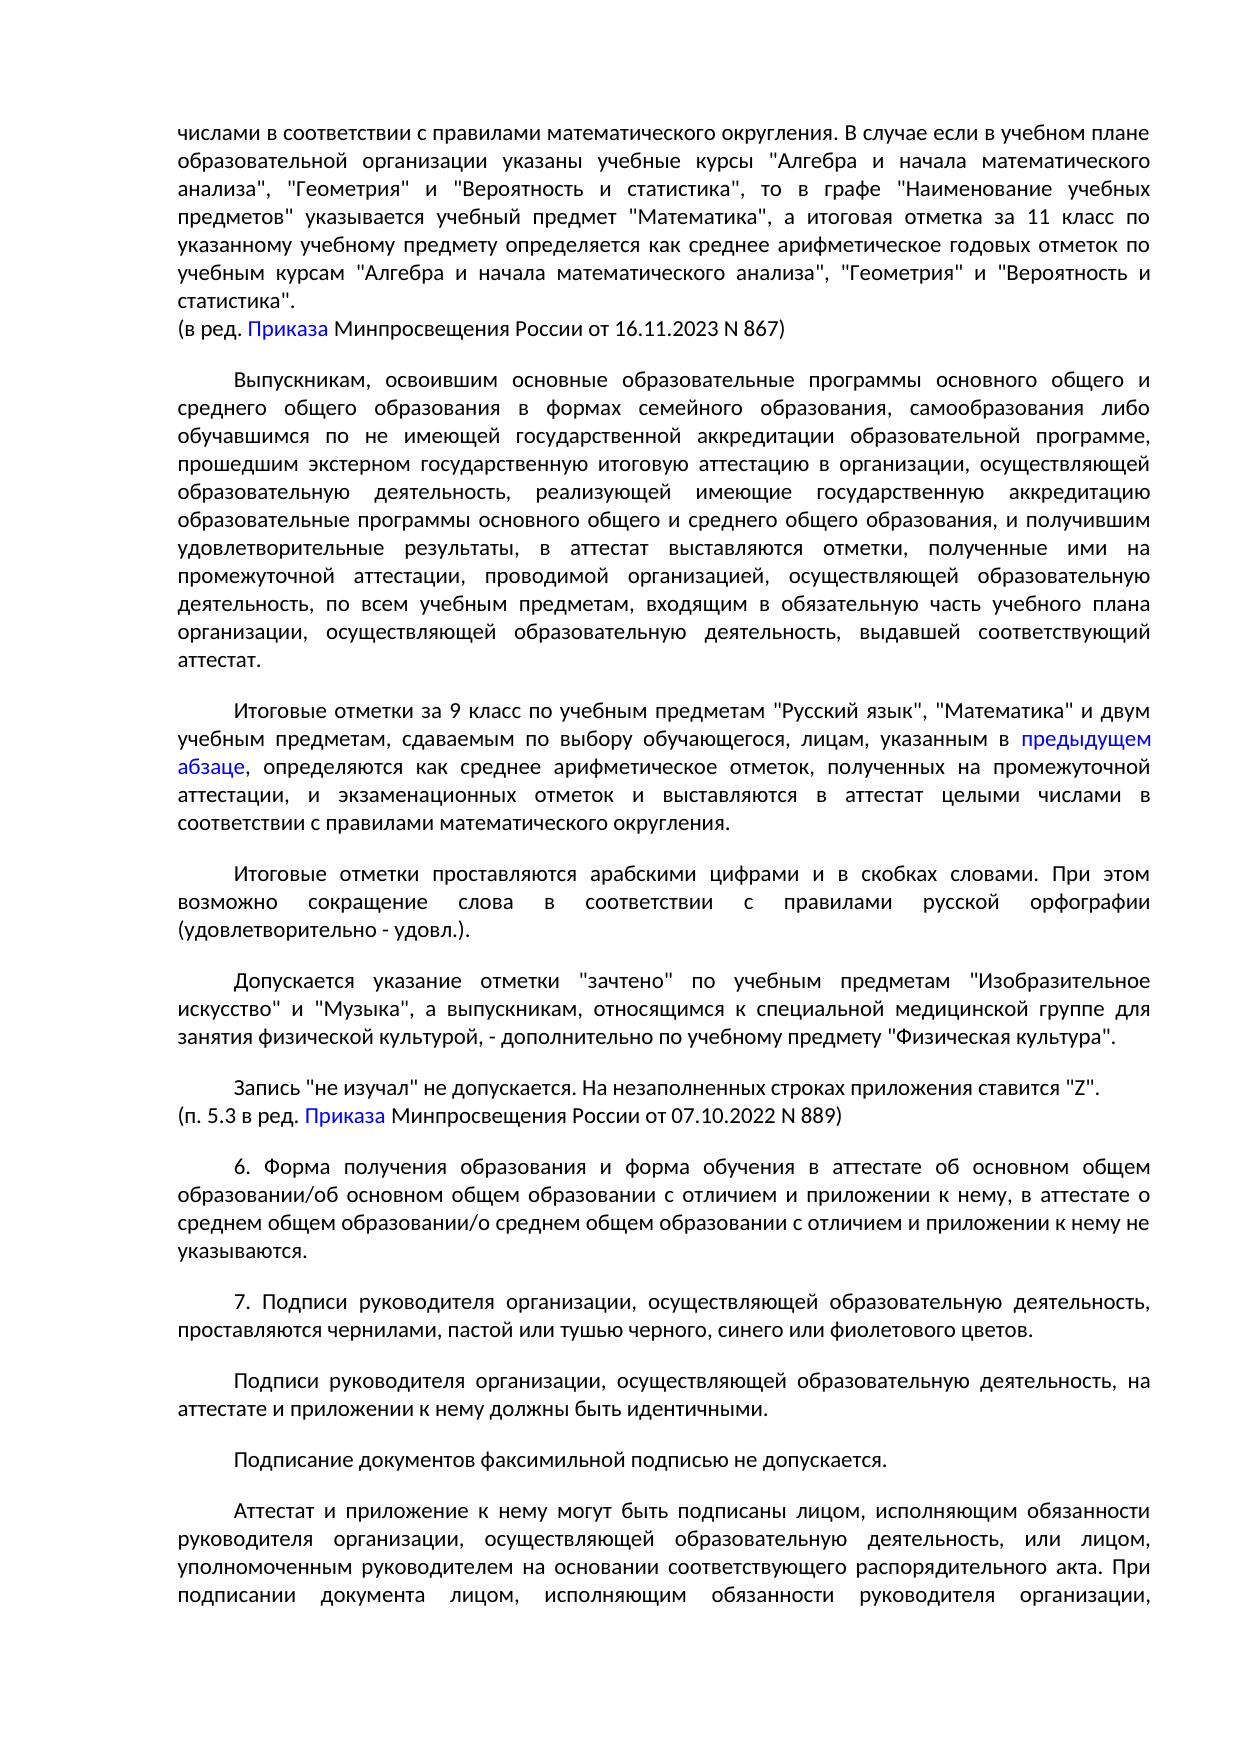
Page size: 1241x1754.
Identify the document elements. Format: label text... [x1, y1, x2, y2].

text (в ред. Приказа Минпросвещения России от 16.11.2023 N 867) [177, 314, 1152, 342]
text Подписание документов факсимильной подписью не допускается. [177, 1445, 1152, 1473]
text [177, 118, 1152, 314]
text (п. 5.3 в ред. Приказа Минпросвещения России от 07.10.2022 N 889) [177, 1101, 1152, 1129]
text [177, 1496, 1152, 1608]
text 6. Форма получения образования и форма обучения в аттестате об основном общем образовании/об основном общем образовании с отличием и приложении к нему, в аттестате о среднем общем образовании/о среднем общем образовании с отличием и приложении к нему не указываются. [177, 1152, 1152, 1264]
text Подписи руководителя организации, осуществляющей образовательную деятельность, на аттестате и приложении к нему должны быть идентичными. [177, 1366, 1152, 1422]
text Итоговые отметки проставляются арабскими цифрами и в скобках словами. При этом возможно сокращение слова в соответствии с правилами русской орфографии (удовлетворительно - удовл.). [177, 859, 1152, 943]
text Запись "не изучал" не допускается. На незаполненных строках приложения ставится "Z". [177, 1073, 1152, 1101]
text 7. Подписи руководителя организации, осуществляющей образовательную деятельность, проставляются чернилами, пастой или тушью черного, синего или фиолетового цветов. [177, 1287, 1152, 1343]
text Допускается указание отметки "зачтено" по учебным предметам "Изобразительное искусство" и "Музыка", а выпускникам, относящимся к специальной медицинской группе для занятия физической культурой, - дополнительно по учебному предмету "Физическая культура". [177, 966, 1152, 1050]
text Итоговые отметки за 9 класс по учебным предметам "Русский язык", "Математика" и двум учебным предметам, сдаваемым по выбору обучающегося, лицам, указанным в предыдущем абзаце, определяются как среднее арифметическое отметок, полученных на промежуточной аттестации, и экзаменационных отметок и выставляются в аттестат целыми числами в соответствии с правилами математического округления. [177, 696, 1152, 836]
text Выпускникам, освоившим основные образовательные программы основного общего и среднего общего образования в формах семейного образования, самообразования либо обучавшимся по не имеющей государственной аккредитации образовательной программе, прошедшим экстерном государственную итоговую аттестацию в организации, осуществляющей образовательную деятельность, реализующей имеющие государственную аккредитацию образовательные программы основного общего и среднего общего образования, и получившим удовлетворительные результаты, в аттестат выставляются отметки, полученные ими на промежуточной аттестации, проводимой организацией, осуществляющей образовательную деятельность, по всем учебным предметам, входящим в обязательную часть учебного плана организации, осуществляющей образовательную деятельность, выдавшей соответствующий аттестат. [177, 365, 1152, 673]
